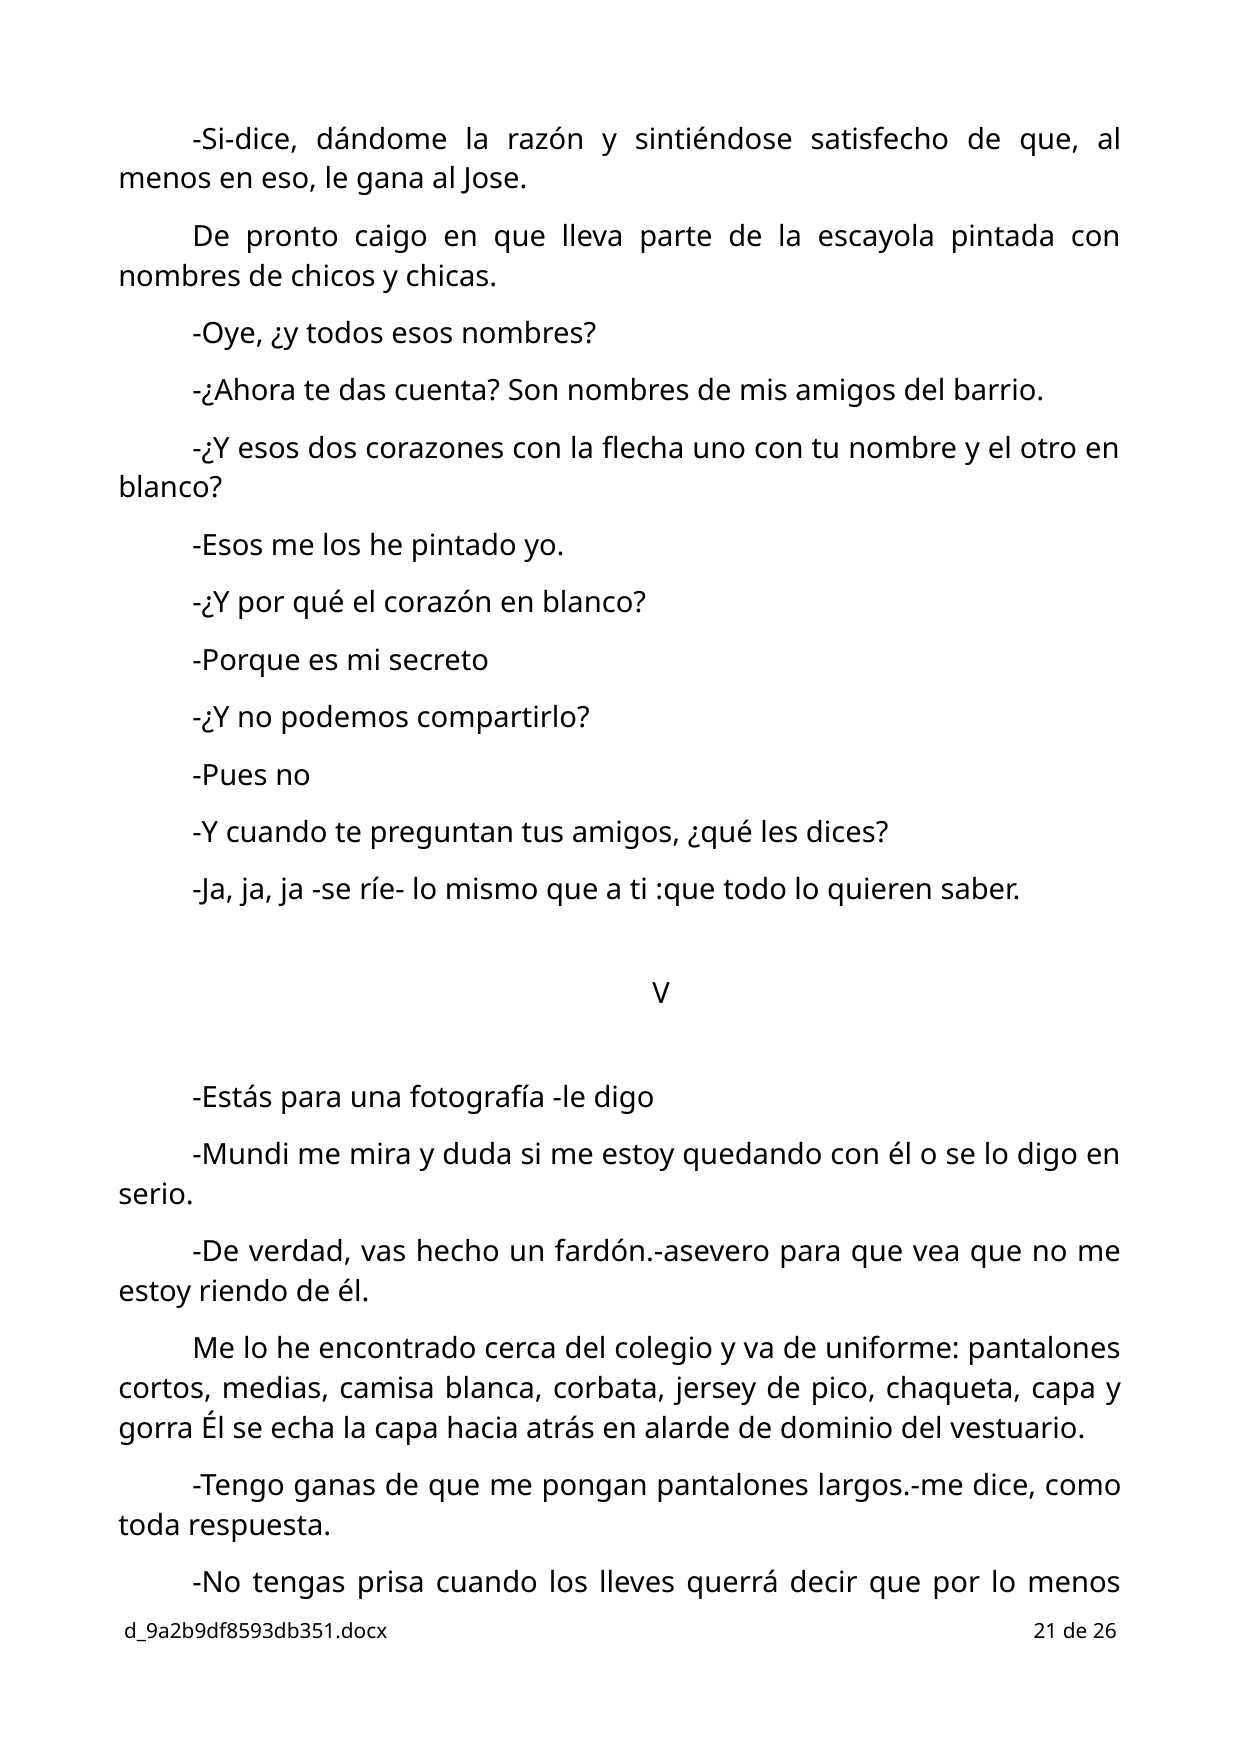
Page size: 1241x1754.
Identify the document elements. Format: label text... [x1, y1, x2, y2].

text -¿Y por qué el corazón en blanco? [118, 582, 1122, 621]
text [118, 1562, 1122, 1601]
text -Esos me los he pintado yo. [118, 524, 1122, 564]
text -¿Ahora te das cuenta? Son nombres de mis amigos del barrio. [118, 370, 1122, 409]
text De pronto caigo en que lleva parte de la escayola pintada con nombres de chicos y chicas. [118, 215, 1122, 294]
text -Porque es mi secreto [118, 639, 1122, 679]
text -De verdad, vas hecho un fardón.-asevero para que vea que no me estoy riendo de él. [118, 1231, 1122, 1310]
text -Pues no [118, 754, 1122, 793]
text -¿Y no podemos compartirlo? [118, 696, 1122, 736]
text -Oye, ¿y todos esos nombres? [118, 312, 1122, 352]
text -Mundi me mira y duda si me estoy quedando con él o se lo digo en serio. [118, 1134, 1122, 1213]
text -¿Y esos dos corazones con la flecha uno con tu nombre y el otro en blanco? [118, 427, 1122, 506]
text V [118, 972, 1122, 1012]
text -Y cuando te preguntan tus amigos, ¿qué les dices? [118, 811, 1122, 851]
text Me lo he encontrado cerca del colegio y va de uniforme: pantalones cortos, medias, camisa blanca, corbata, jersey de pico, chaqueta, capa y gorra Él se echa la capa hacia atrás en alarde de dominio del vestuario. [118, 1328, 1122, 1447]
text -Ja, ja, ja -se ríe- lo mismo que a ti :que todo lo quieren saber. [118, 868, 1122, 908]
text -Si-dice, dándome la razón y sintiéndose satisfecho de que, al menos en eso, le gana al Jose. [118, 118, 1122, 197]
text -Estás para una fotografía -le digo [118, 1076, 1122, 1116]
text -Tengo ganas de que me pongan pantalones largos.-me dice, como toda respuesta. [118, 1464, 1122, 1544]
